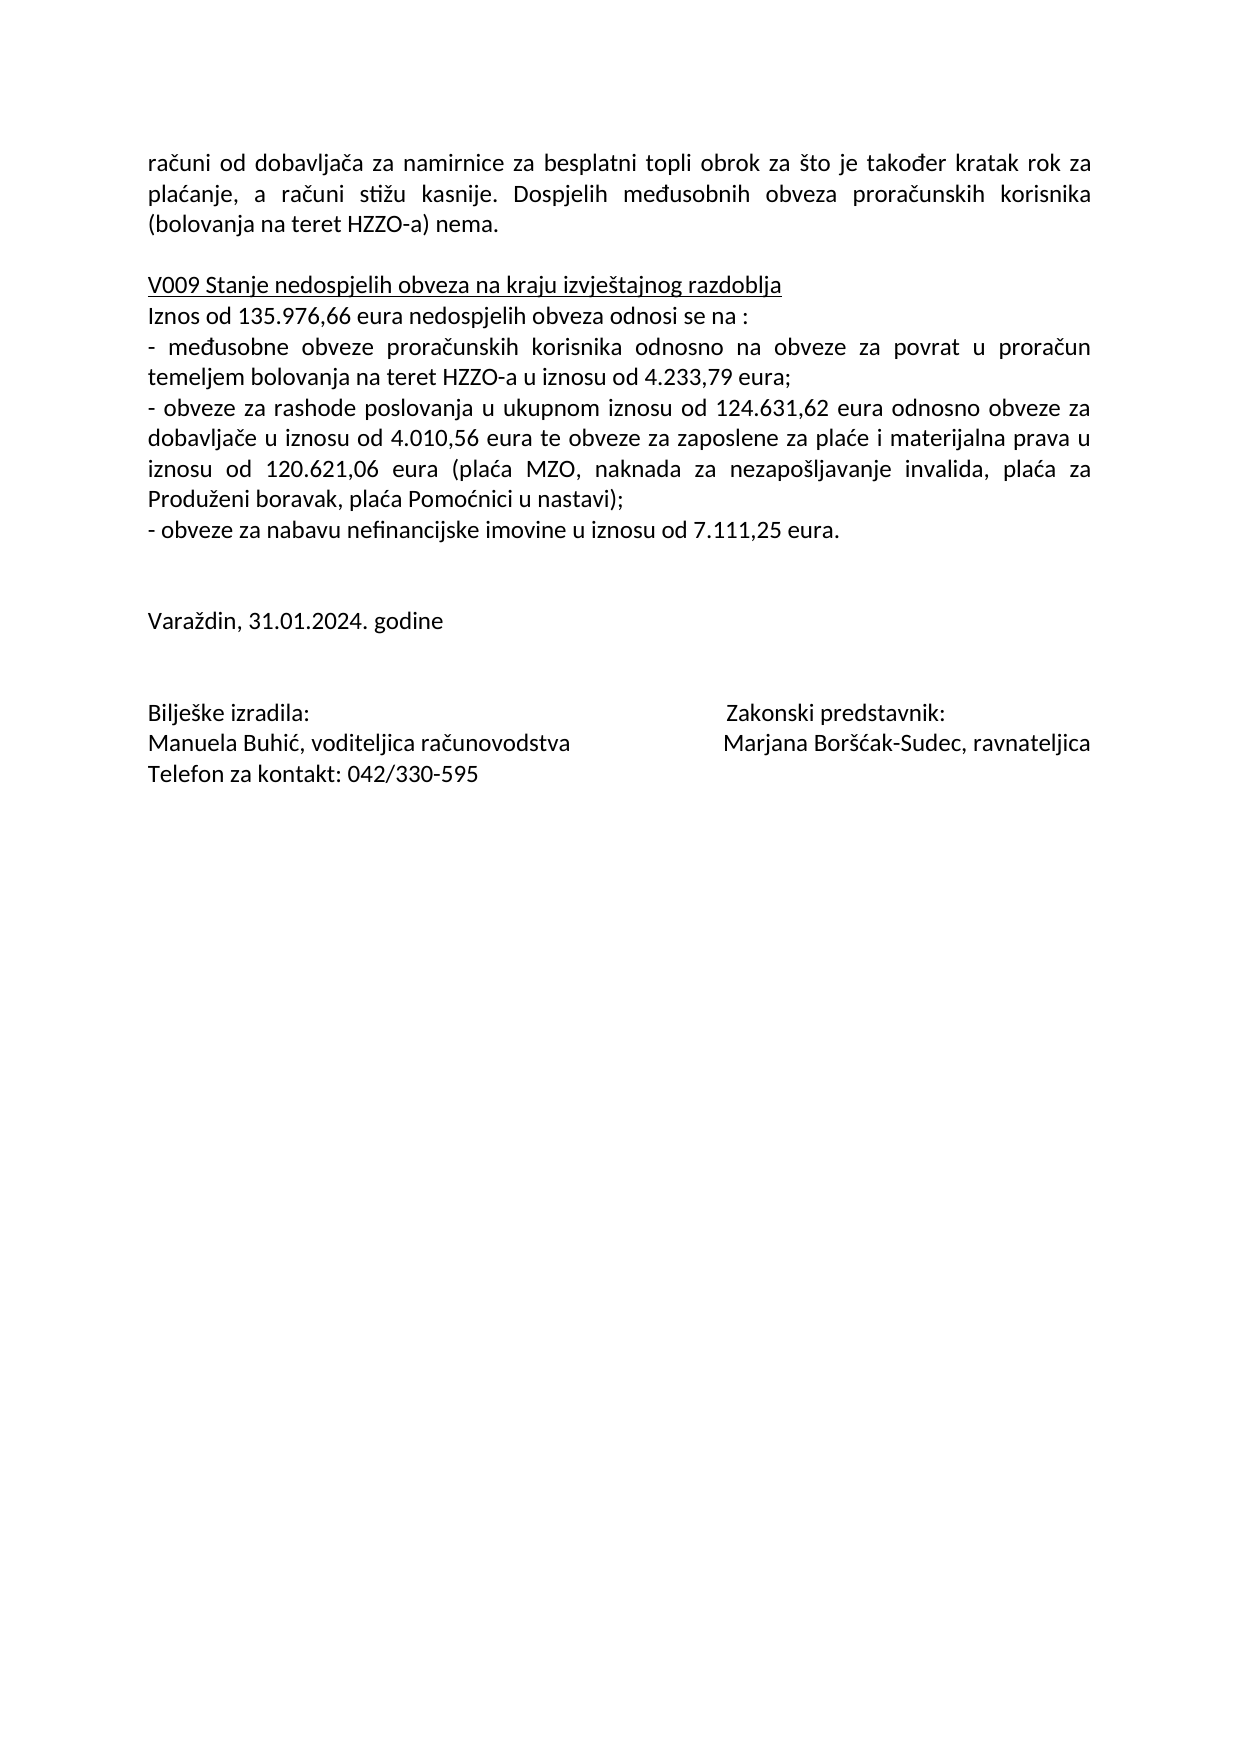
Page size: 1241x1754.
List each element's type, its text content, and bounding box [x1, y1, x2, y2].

text - obveze za nabavu nefinancijske imovine u iznosu od 7.111,25 eura. [148, 514, 1093, 544]
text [148, 148, 1093, 239]
text Iznos od 135.976,66 eura nedospjelih obveza odnosi se na : [148, 300, 1093, 331]
text Varaždin, 31.01.2024. godine [148, 605, 1093, 636]
text Telefon za kontakt: 042/330-595 [148, 758, 1093, 788]
text - međusobne obveze proračunskih korisnika odnosno na obveze za povrat u proračun temeljem bolovanja na teret HZZO-a u iznosu od 4.233,79 eura; [148, 331, 1093, 392]
text V009 Stanje nedospjelih obveza na kraju izvještajnog razdoblja [148, 270, 1093, 300]
text Manuela Buhić, voditeljica računovodstva Marjana Boršćak-Sudec, ravnateljica [148, 727, 1093, 758]
text - obveze za rashode poslovanja u ukupnom iznosu od 124.631,62 eura odnosno obveze za dobavljače u iznosu od 4.010,56 eura te obveze za zaposlene za plaće i materijalna prava u iznosu od 120.621,06 eura (plaća MZO, naknada za nezapošljavanje invalida, plaća za Produženi boravak, plaća Pomoćnici u nastavi); [148, 392, 1093, 514]
text Bilješke izradila: Zakonski predstavnik: [148, 697, 1093, 727]
